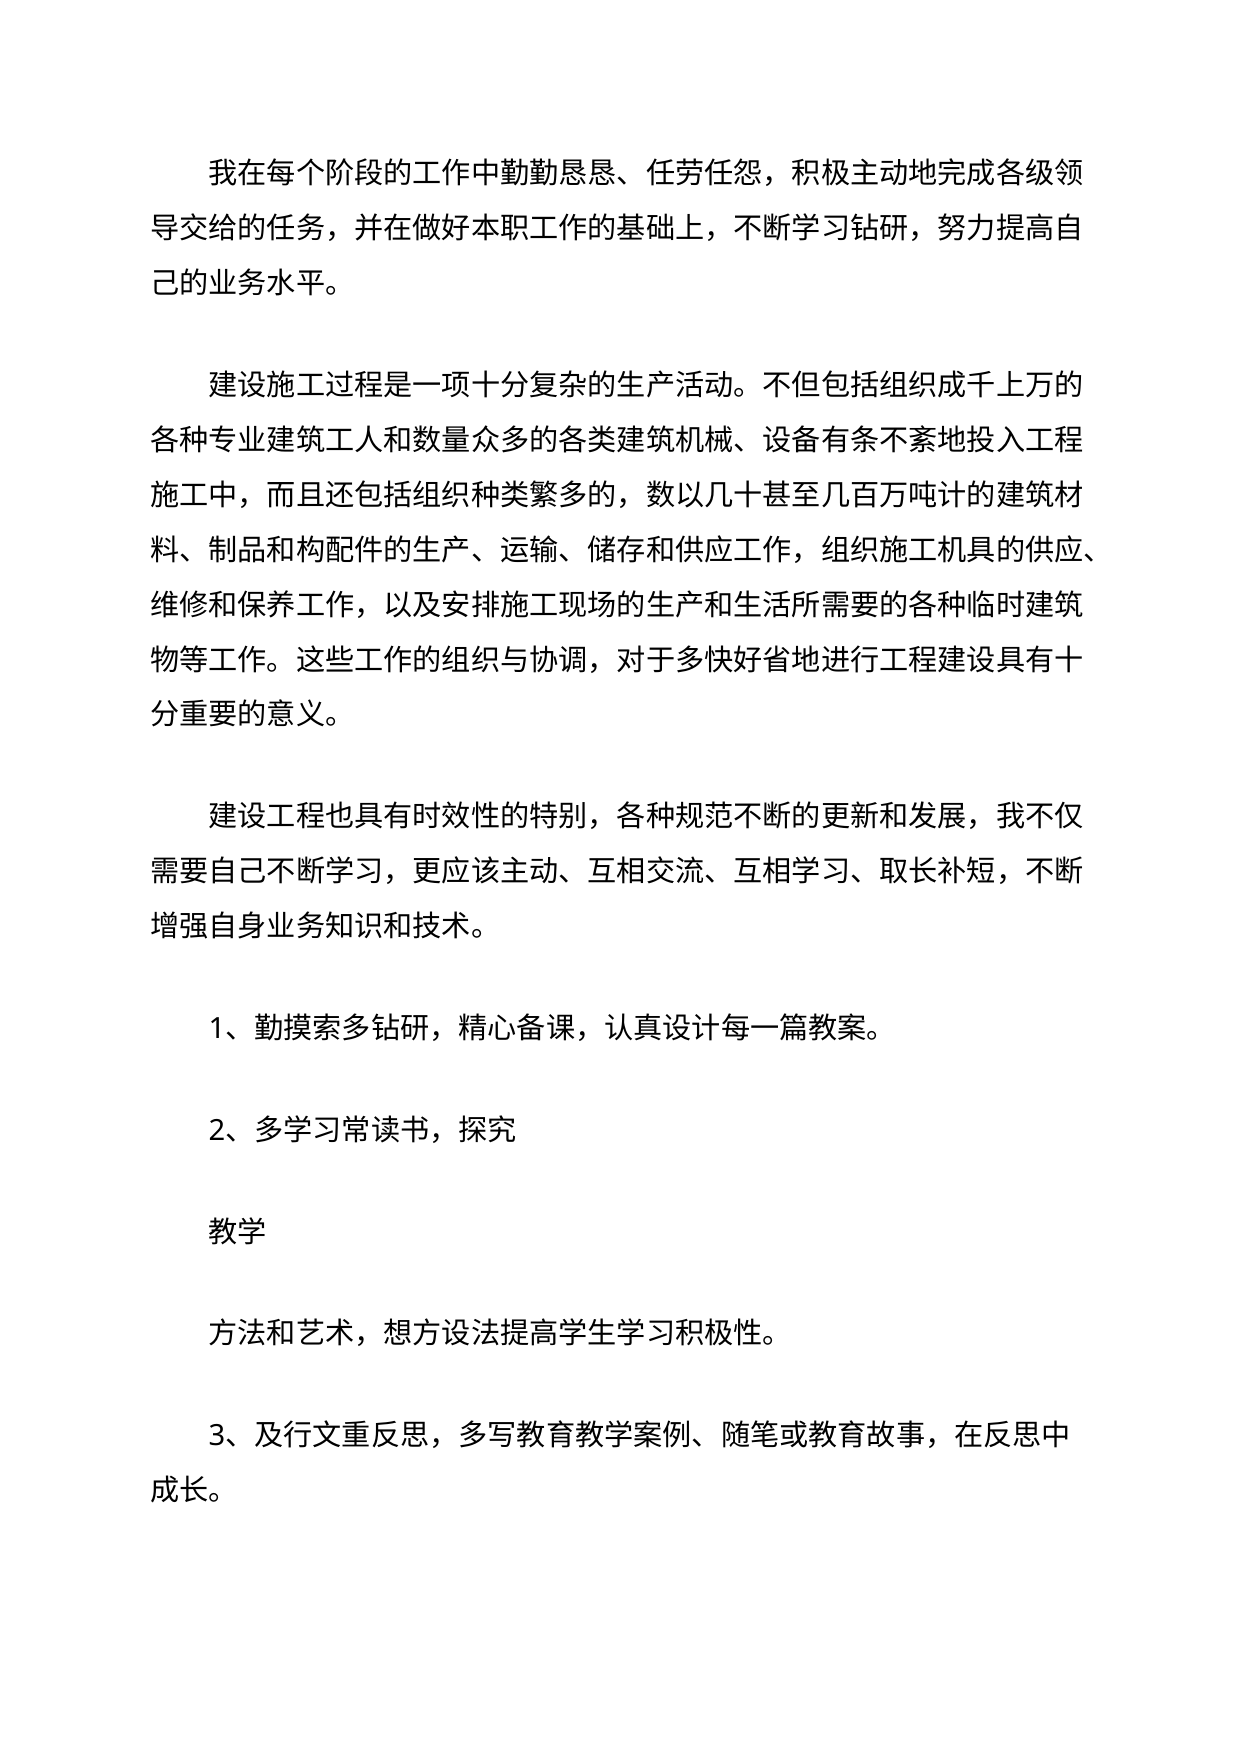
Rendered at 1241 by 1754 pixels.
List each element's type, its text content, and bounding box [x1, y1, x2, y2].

text 1、勤摸索多钻研，精心备课，认真设计每一篇教案。 [150, 1004, 1090, 1047]
text 建设施工过程是一项十分复杂的生产活动。不但包括组织成千上万的各种专业建筑工人和数量众多的各类建筑机械、设备有条不紊地投入工程施工中，而且还包括组织种类繁多的，数以几十甚至几百万吨计的建筑材料、制品和构配件的生产、运输、储存和供应工作，组织施工机具的供应、维修和保养工作，以及安排施工现场的生产和生活所需要的各种临时建筑物等工作。这些工作的组织与协调，对于多快好省地进行工程建设具有十分重要的意义。 [150, 362, 1090, 733]
text 2、多学习常读书，探究 [150, 1106, 1090, 1149]
text 教学 [150, 1208, 1090, 1251]
text 建设工程也具有时效性的特别，各种规范不断的更新和发展，我不仅需要自己不断学习，更应该主动、互相交流、互相学习、取长补短，不断增强自身业务知识和技术。 [150, 793, 1090, 945]
text 3、及行文重反思，多写教育教学案例、随笔或教育故事，在反思中成长。 [150, 1412, 1090, 1509]
text 我在每个阶段的工作中勤勤恳恳、任劳任怨，积极主动地完成各级领导交给的任务，并在做好本职工作的基础上，不断学习钻研，努力提高自己的业务水平。 [150, 150, 1090, 302]
text 方法和艺术，想方设法提高学生学习积极性。 [150, 1310, 1090, 1352]
